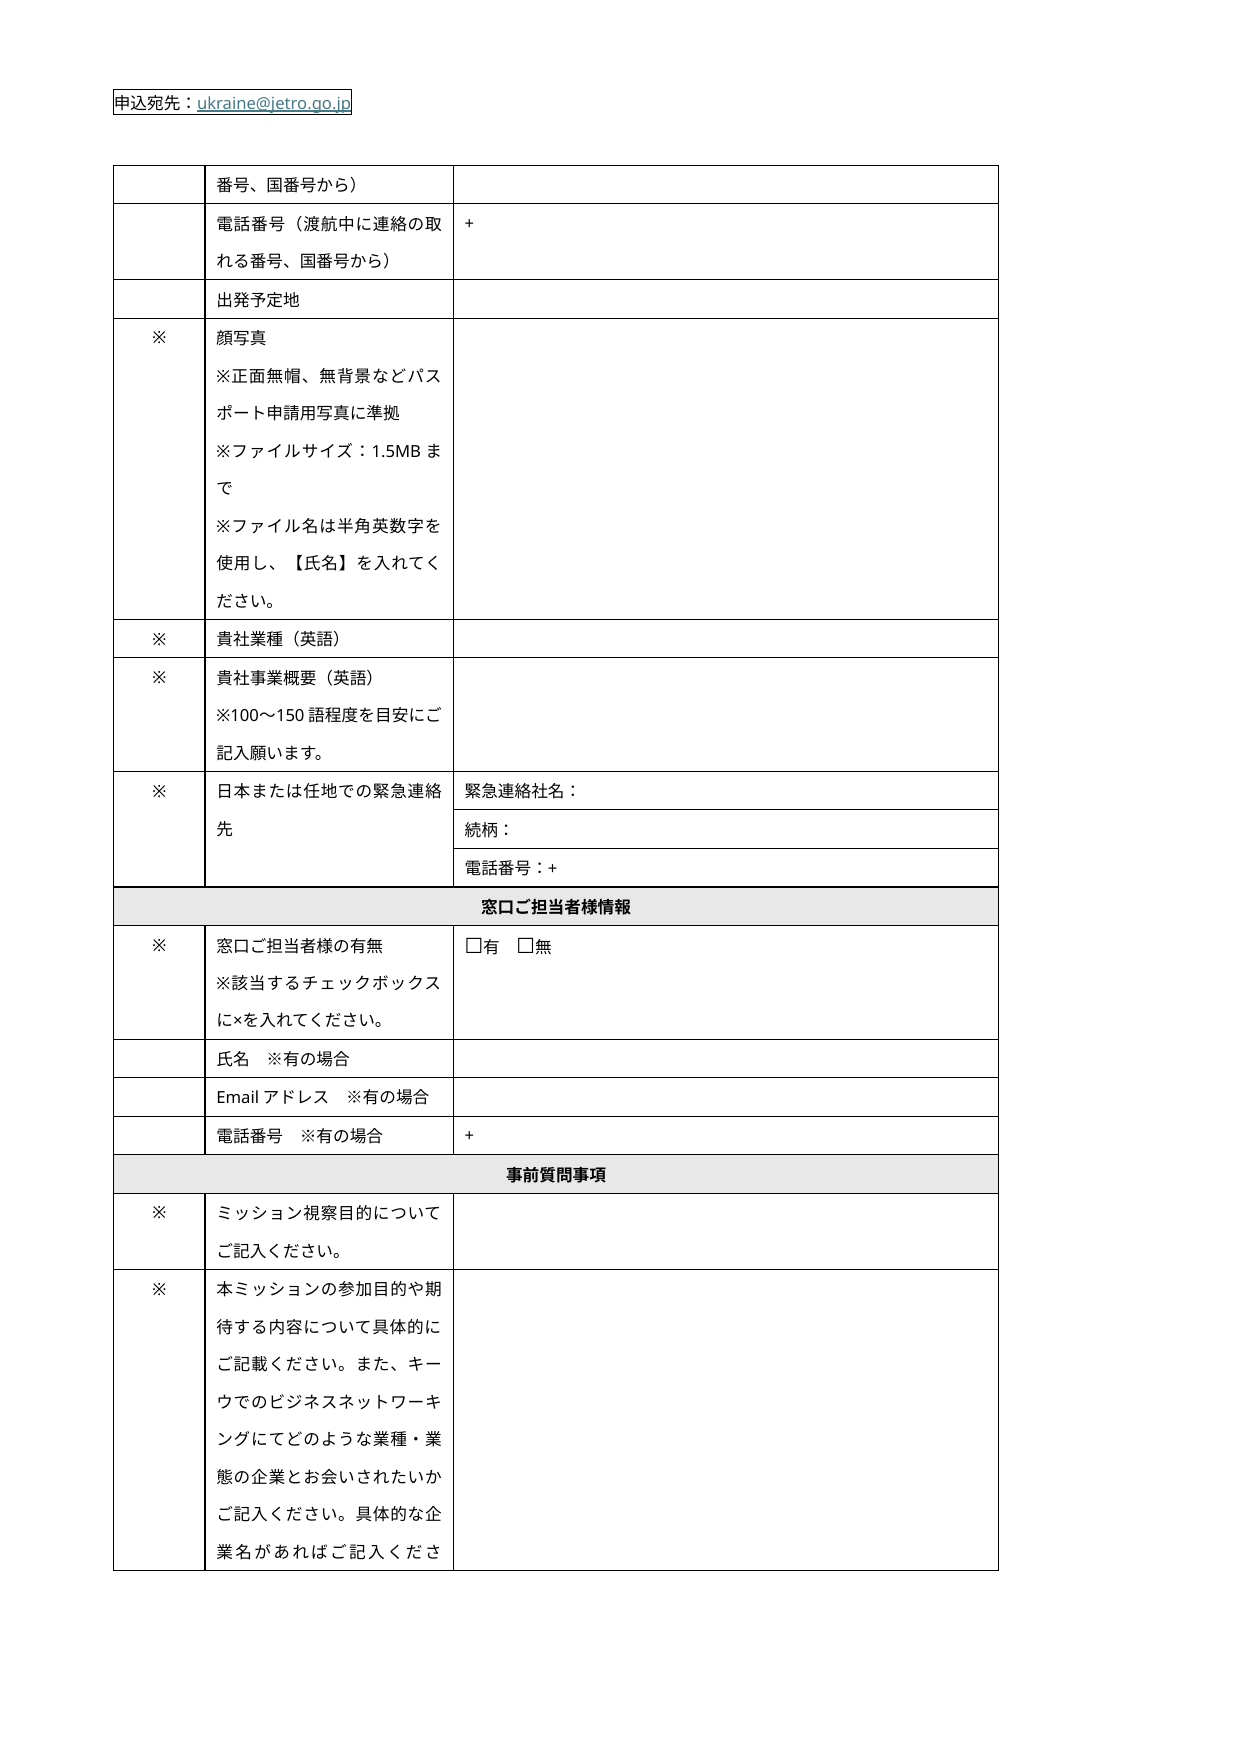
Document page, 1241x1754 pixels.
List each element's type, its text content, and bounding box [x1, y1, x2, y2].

table_cell [454, 319, 998, 619]
table_cell [114, 1040, 204, 1077]
table_cell ※ [114, 1194, 204, 1269]
table_cell ※ [114, 620, 204, 657]
table_cell 貴社事業概要（英語） ※100～150語程度を目安にご記入願います。 [206, 658, 453, 771]
table_cell ※ [114, 926, 204, 1038]
table_cell [114, 204, 204, 279]
table_cell 顔写真 ※正面無帽、無背景などパスポート申請用写真に準拠 ※ファイルサイズ：1.5MBまで ※ファイル名は半角英数字を使用し、【氏名】を入れてください。 [206, 319, 453, 619]
table_cell [114, 1078, 204, 1116]
table_cell ※ [114, 319, 204, 619]
table_cell [114, 280, 204, 318]
table_cell ミッション視察目的についてご記入ください。 [206, 1194, 453, 1269]
table_cell 窓口ご担当者様情報 [114, 888, 998, 925]
table_cell ※ [114, 658, 204, 771]
table_cell 氏名 ※有の場合 [206, 1040, 453, 1077]
table_cell [454, 280, 998, 318]
table_cell ※ [114, 772, 204, 886]
table_cell 緊急連絡社名： [454, 772, 998, 809]
table_cell [454, 620, 998, 657]
table_cell 日本または任地での緊急連絡先 [206, 772, 453, 886]
table_cell 出発予定地 [206, 280, 453, 318]
table_cell 有 無 [454, 926, 998, 1038]
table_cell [206, 166, 453, 203]
table_cell 貴社業種（英語） [206, 620, 453, 657]
table_cell 窓口ご担当者様の有無 ※該当するチェックボックスに×を入れてください。 [206, 926, 453, 1038]
table_cell [454, 1040, 998, 1077]
table_cell + [454, 166, 998, 203]
table_cell + [454, 1117, 998, 1154]
table_cell 続柄： [454, 810, 998, 848]
table_cell 電話番号：+ [454, 849, 998, 886]
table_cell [206, 1270, 453, 1570]
table_cell ※ [114, 166, 204, 203]
table_cell [454, 658, 998, 771]
table_cell Emailアドレス ※有の場合 [206, 1078, 453, 1116]
table_cell [454, 1078, 998, 1116]
table_cell [454, 1270, 998, 1570]
table_cell [114, 1117, 204, 1154]
table_cell 事前質問事項 [114, 1155, 998, 1193]
table_cell [454, 1194, 998, 1269]
table_cell 電話番号（渡航中に連絡の取れる番号、国番号から） [206, 204, 453, 279]
table_cell + [454, 204, 998, 279]
table_cell 電話番号 ※有の場合 [206, 1117, 453, 1154]
table_cell ※ [114, 1270, 204, 1570]
